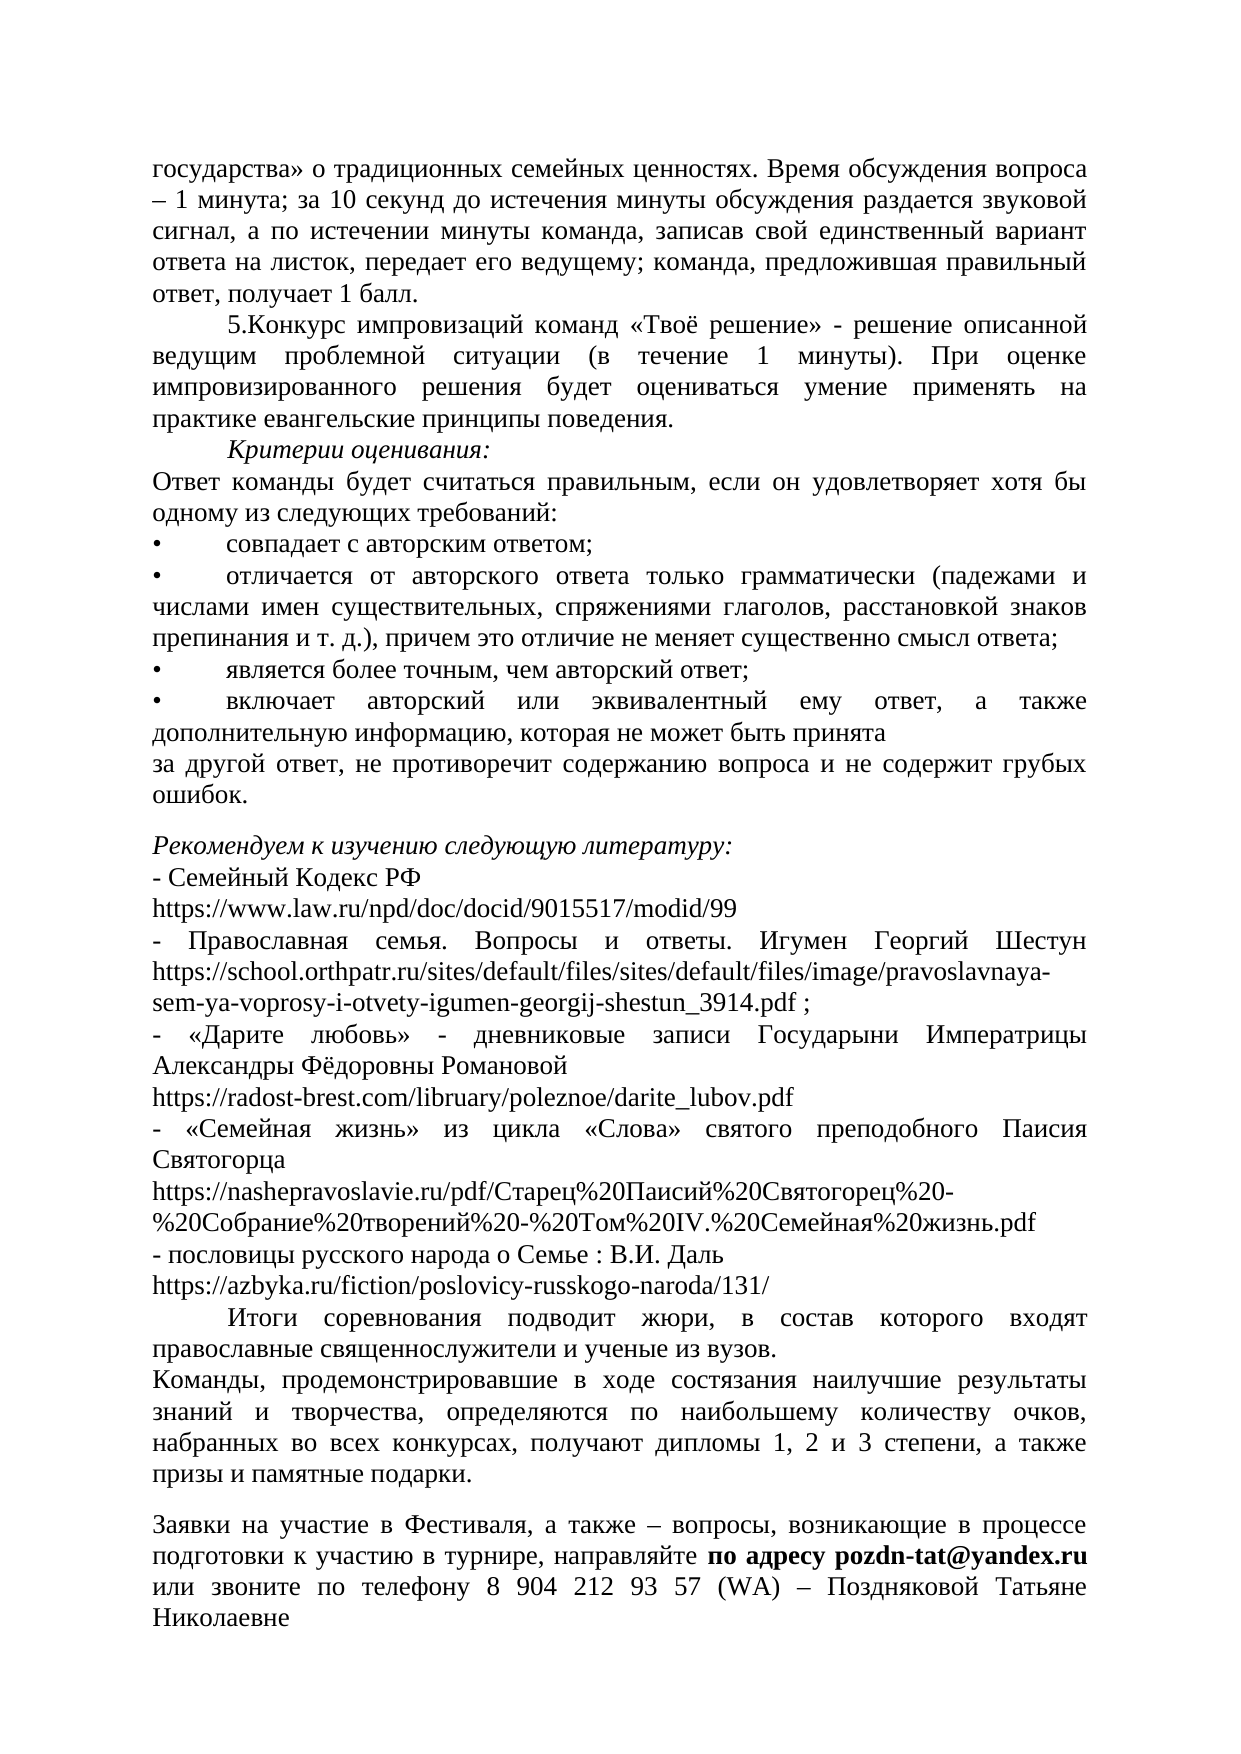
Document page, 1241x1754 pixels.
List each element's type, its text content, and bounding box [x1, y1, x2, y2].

text Итоги соревнования подводит жюри, в состав которого входят православные священнослужители и ученые из вузов. [152, 1301, 1088, 1363]
text • является более точным, чем авторский ответ; [152, 653, 1088, 684]
text 5.Конкурс импровизаций команд «Твоё решение» - решение описанной ведущим проблемной ситуации (в течение 1 минуты). При оценке импровизированного решения будет оцениваться умение применять на практике евангельские принципы поведения. [152, 308, 1088, 433]
text • включает авторский или эквивалентный ему ответ, а также дополнительную информацию, которая не может быть принята [152, 684, 1088, 747]
text https://nashepravoslavie.ru/pdf/Старец%20Паисий%20Святогорец%20-%20Собрание%20творений%20-%20Tом%20IV.%20Семейная%20жизнь.pdf [152, 1175, 1088, 1237]
text - «Семейная жизнь» из цикла «Слова» святого преподобного Паисия Святогорца [152, 1112, 1088, 1174]
text https://radost-brest.com/libruary/poleznoe/darite_lubov.pdf [152, 1081, 1088, 1112]
text https://azbyka.ru/fiction/poslovicy-russkogo-naroda/131/ [152, 1269, 1088, 1300]
text - Православная семья. Вопросы и ответы. Игумен Георгий Шестун https://school.orthpatr.ru/sites/default/files/sites/default/files/image/pravoslavnaya-sem-ya-voprosy-i-otvety-igumen-georgij-shestun_3914.pdf ; [152, 924, 1088, 1018]
text Ответ команды будет считаться правильным, если он удовлетворяет хотя бы одному из следующих требований: [152, 465, 1088, 527]
text • отличается от авторского ответа только грамматически (падежами и числами имен существительных, спряжениями глаголов, расстановкой знаков препинания и т. д.), причем это отличие не меняет существенно смысл ответа; [152, 559, 1088, 652]
text https://www.law.ru/npd/doc/docid/9015517/modid/99 [152, 893, 1088, 924]
text - «Дарите любовь» - дневниковые записи Государыни Императрицы Александры Фёдоровны Романовой [152, 1018, 1088, 1080]
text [152, 152, 1088, 308]
text - пословицы русского народа о Семье : В.И. Даль [152, 1238, 1088, 1269]
text за другой ответ, не противоречит содержанию вопроса и не содержит грубых ошибок. [152, 747, 1088, 809]
text • совпадает с авторским ответом; [152, 527, 1088, 559]
text Рекомендуем к изучению следующую литературу: [152, 829, 1088, 861]
text Команды, продемонстрировавшие в ходе состязания наилучшие результаты знаний и творчества, определяются по наибольшему количеству очков, набранных во всех конкурсах, получают дипломы 1, 2 и 3 степени, а также призы и памятные подарки. [152, 1363, 1088, 1488]
text Заявки на участие в Фестиваля, а также – вопросы, возникающие в процессе подготовки к участию в турнире, направляйте по адресу pozdn-tat@yandex.ru или звоните по телефону 8 904 212 93 57 (WA) – Поздняковой Татьяне Николаевне [152, 1508, 1088, 1633]
text Критерии оценивания: [152, 433, 1088, 464]
text - Семейный Кодекс РФ [152, 861, 1088, 892]
